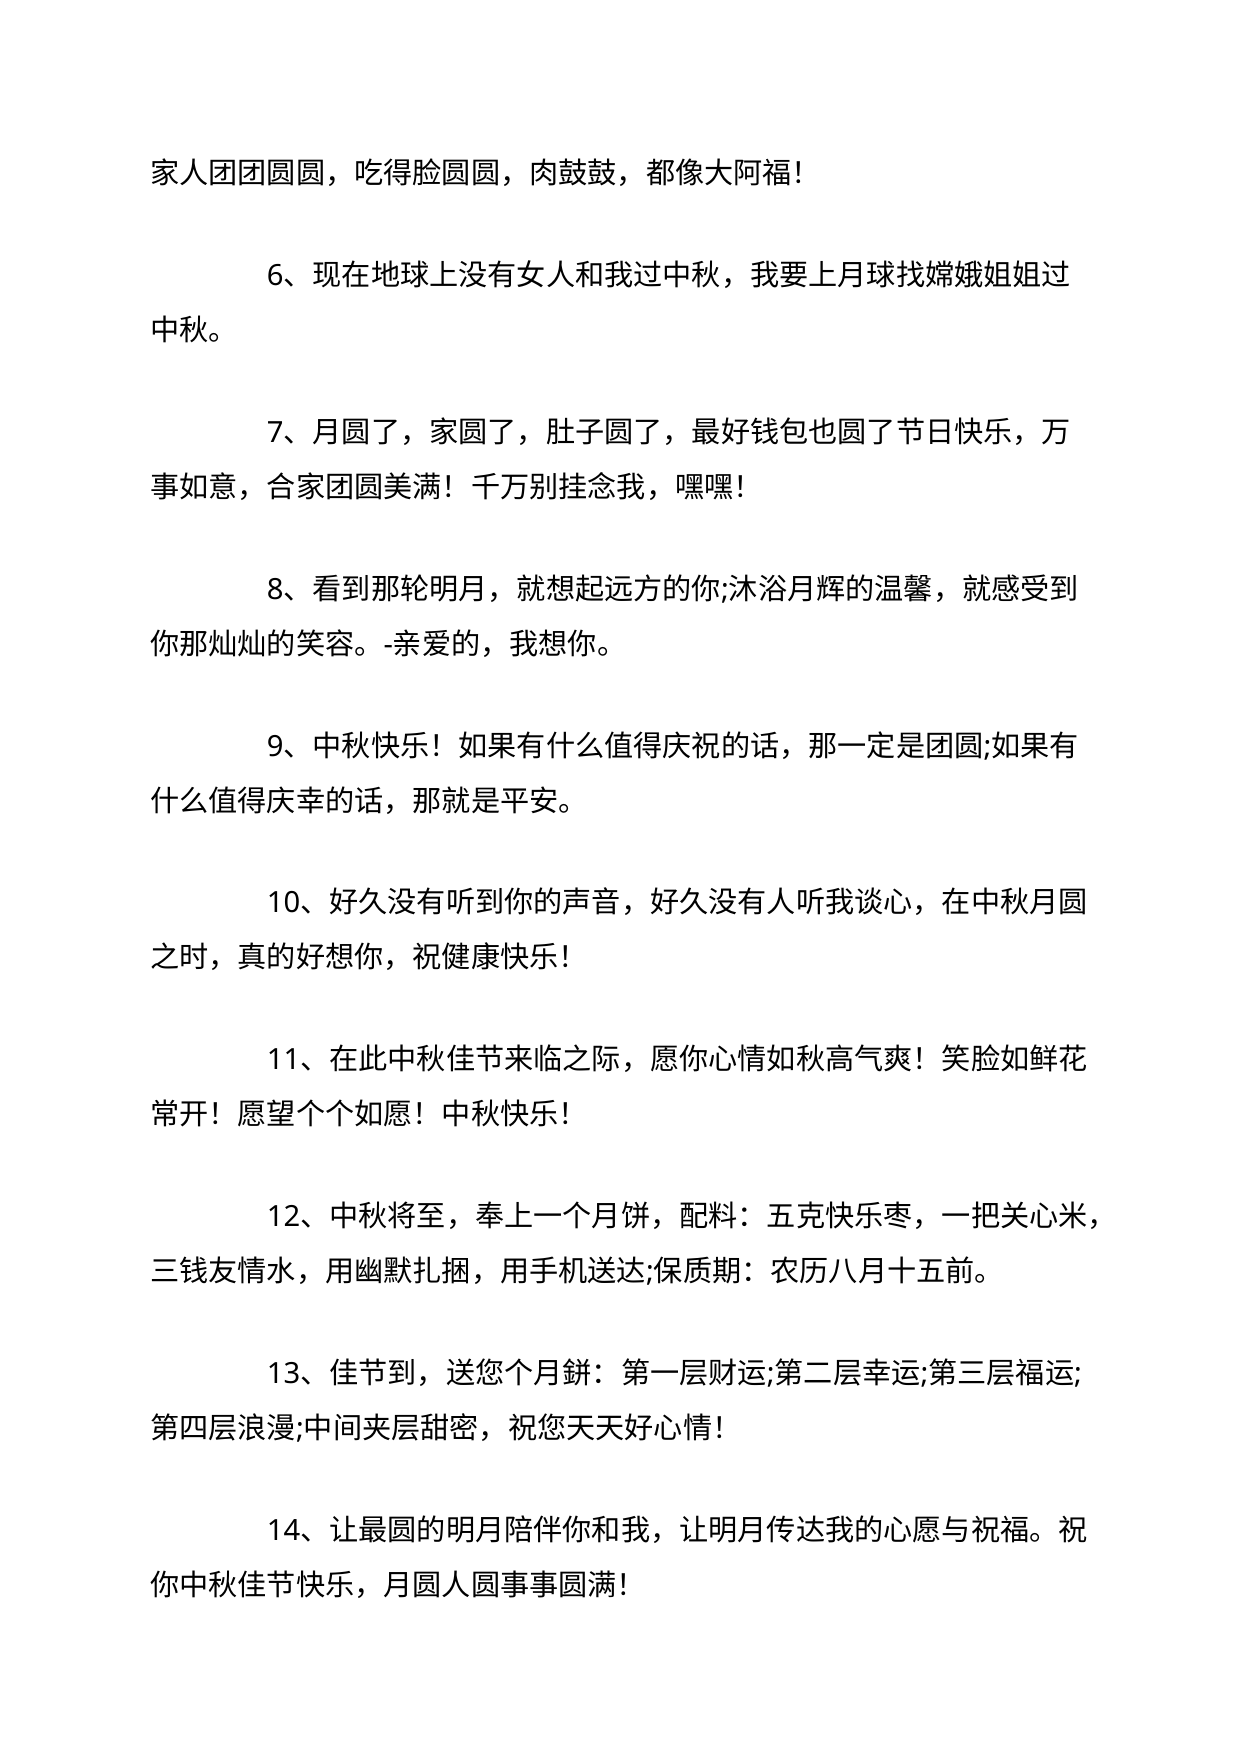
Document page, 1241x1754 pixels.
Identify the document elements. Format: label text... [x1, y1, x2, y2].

text 8、看到那轮明月，就想起远方的你;沐浴月辉的温馨，就感受到你那灿灿的笑容。-亲爱的，我想你。 [150, 565, 1090, 663]
text 10、好久没有听到你的声音，好久没有人听我谈心，在中秋月圆之时，真的好想你，祝健康快乐！ [150, 879, 1090, 976]
text 13、佳节到，送您个月鉼：第一层财运;第二层幸运;第三层福运;第四层浪漫;中间夹层甜密，祝您天天好心情！ [150, 1349, 1090, 1447]
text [150, 150, 1090, 192]
text 11、在此中秋佳节来临之际，愿你心情如秋高气爽！笑脸如鲜花常开！愿望个个如愿！中秋快乐！ [150, 1036, 1090, 1133]
text 9、中秋快乐！如果有什么值得庆祝的话，那一定是团圆;如果有什么值得庆幸的话，那就是平安。 [150, 722, 1090, 819]
text 12、中秋将至，奉上一个月饼，配料：五克快乐枣，一把关心米，三钱友情水，用幽默扎捆，用手机送达;保质期：农历八月十五前。 [150, 1193, 1090, 1290]
text 7、月圆了，家圆了，肚子圆了，最好钱包也圆了节日快乐，万事如意，合家团圆美满！千万别挂念我，嘿嘿！ [150, 408, 1090, 506]
text 6、现在地球上没有女人和我过中秋，我要上月球找嫦娥姐姐过中秋。 [150, 252, 1090, 349]
text 14、让最圆的明月陪伴你和我，让明月传达我的心愿与祝福。祝你中秋佳节快乐，月圆人圆事事圆满！ [150, 1507, 1090, 1604]
